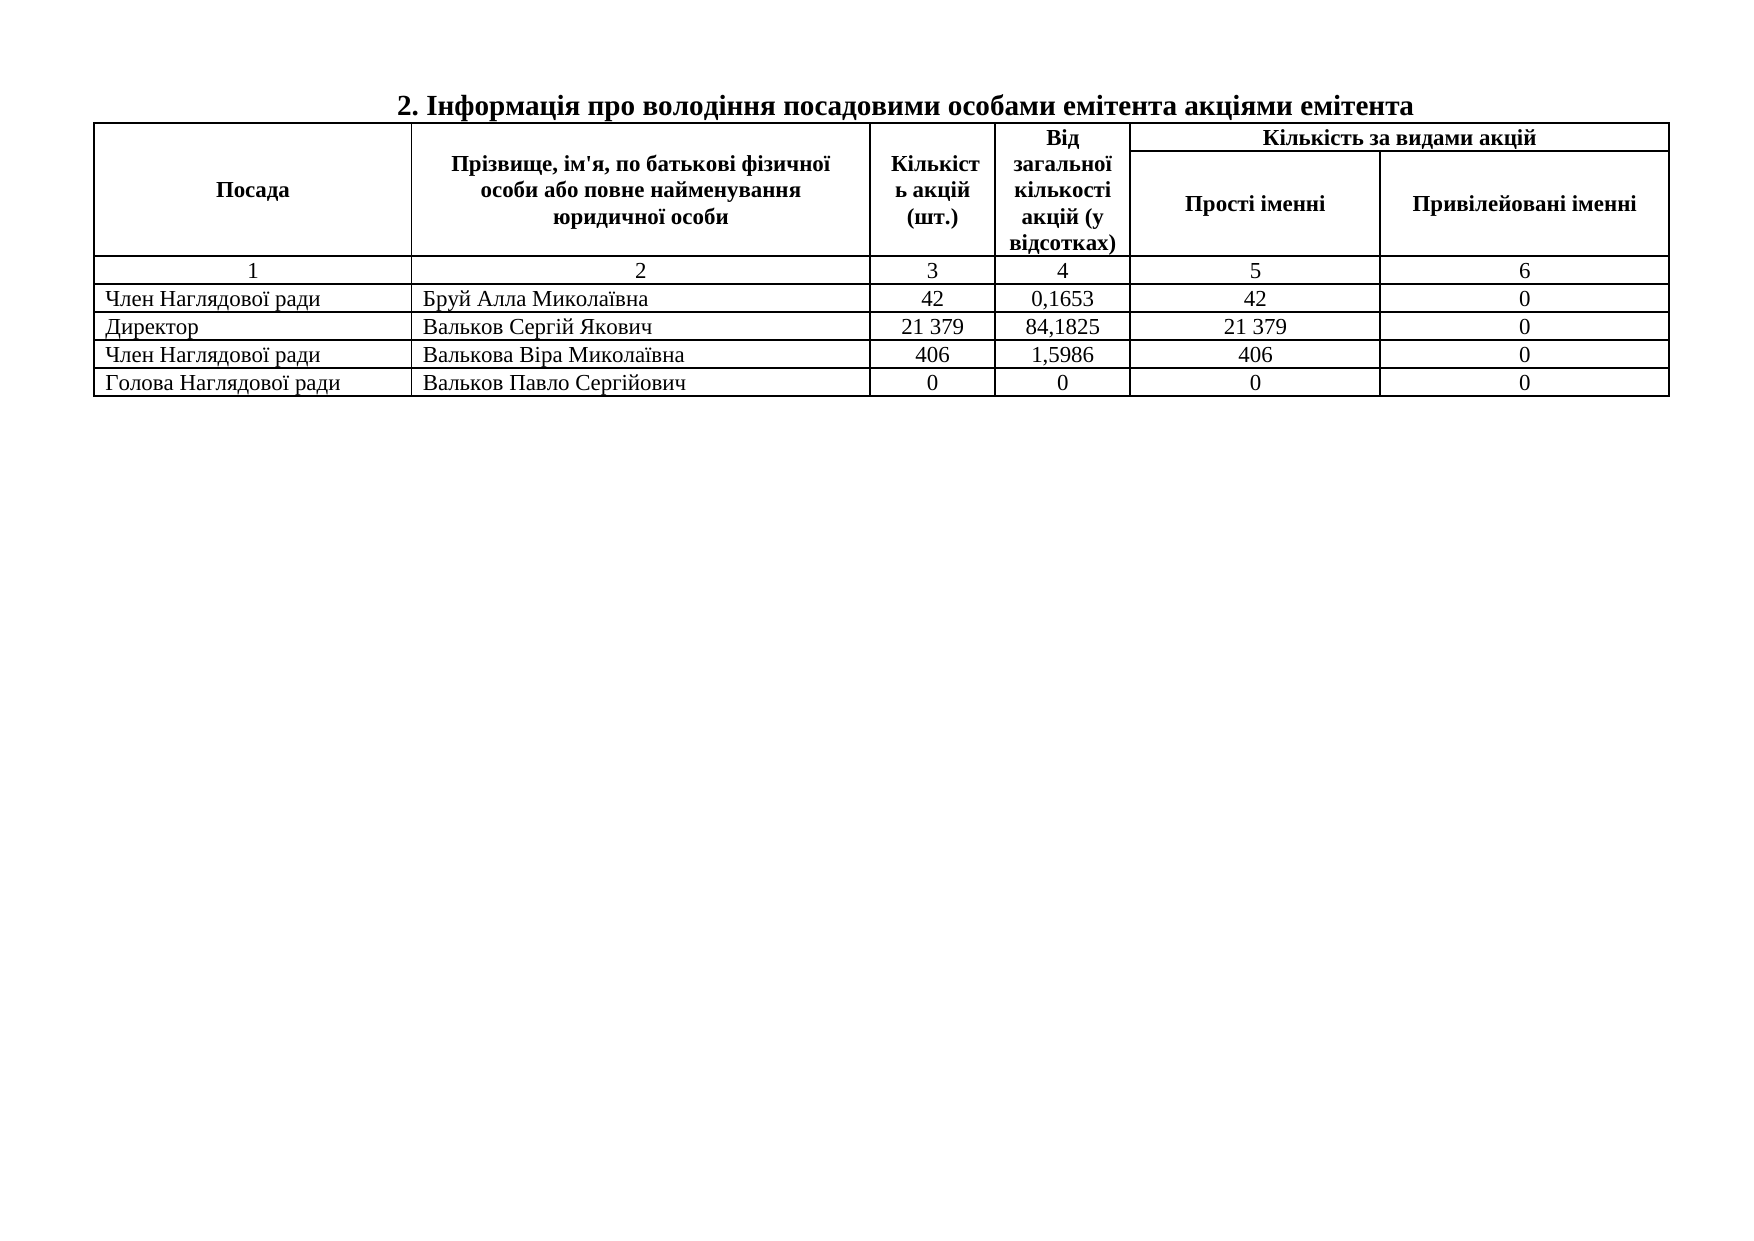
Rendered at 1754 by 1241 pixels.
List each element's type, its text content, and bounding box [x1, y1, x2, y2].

table_cell 0,1653 [996, 285, 1129, 311]
table_header Прізвище, ім'я, по батькові фізичної особи або повне найменування юридичної особи [412, 124, 869, 255]
table_cell 3 [871, 257, 994, 283]
table_cell Прості іменні [1131, 152, 1379, 255]
table_cell 2 [412, 257, 869, 283]
table_cell 4 [996, 257, 1129, 283]
table_cell Член Наглядової ради [95, 285, 411, 311]
table_cell 406 [1131, 341, 1379, 367]
table_cell 0 [1381, 313, 1668, 339]
table_cell Член Наглядової ради [95, 341, 411, 367]
table_cell 406 [871, 341, 994, 367]
table_cell 84,1825 [996, 313, 1129, 339]
table_cell Вальков Сергiй Якович [412, 313, 869, 339]
table_cell 0 [1381, 341, 1668, 367]
table_cell Привілейовані іменні [1381, 152, 1668, 255]
table_cell 0 [1381, 369, 1668, 395]
table_cell 42 [1131, 285, 1379, 311]
table_header Посада [95, 124, 411, 255]
table_cell Валькова Вiра Миколаївна [412, 341, 869, 367]
table_cell 0 [1381, 285, 1668, 311]
table_header Кількість за видами акцій [1131, 124, 1668, 150]
table_cell 0 [1131, 369, 1379, 395]
table_cell 1,5986 [996, 341, 1129, 367]
table_cell 0 [996, 369, 1129, 395]
text 2. Інформація про володіння посадовими особами емітента акціями емітента [146, 88, 1665, 122]
table_cell 5 [1131, 257, 1379, 283]
table_cell Голова Наглядової ради [95, 369, 411, 395]
table_cell Вальков Павло Сергiйович [412, 369, 869, 395]
table_cell Бруй Алла Миколаївна [412, 285, 869, 311]
table_header Від загальної кількості акцій (у відсотках) [996, 124, 1129, 255]
table_cell 42 [871, 285, 994, 311]
table_cell 0 [871, 369, 994, 395]
table_header Кількість акцій (шт.) [871, 124, 994, 255]
table_cell Директор [95, 313, 411, 339]
table_cell 21 379 [1131, 313, 1379, 339]
table_cell 1 [95, 257, 411, 283]
table_cell 6 [1381, 257, 1668, 283]
table_cell 21 379 [871, 313, 994, 339]
